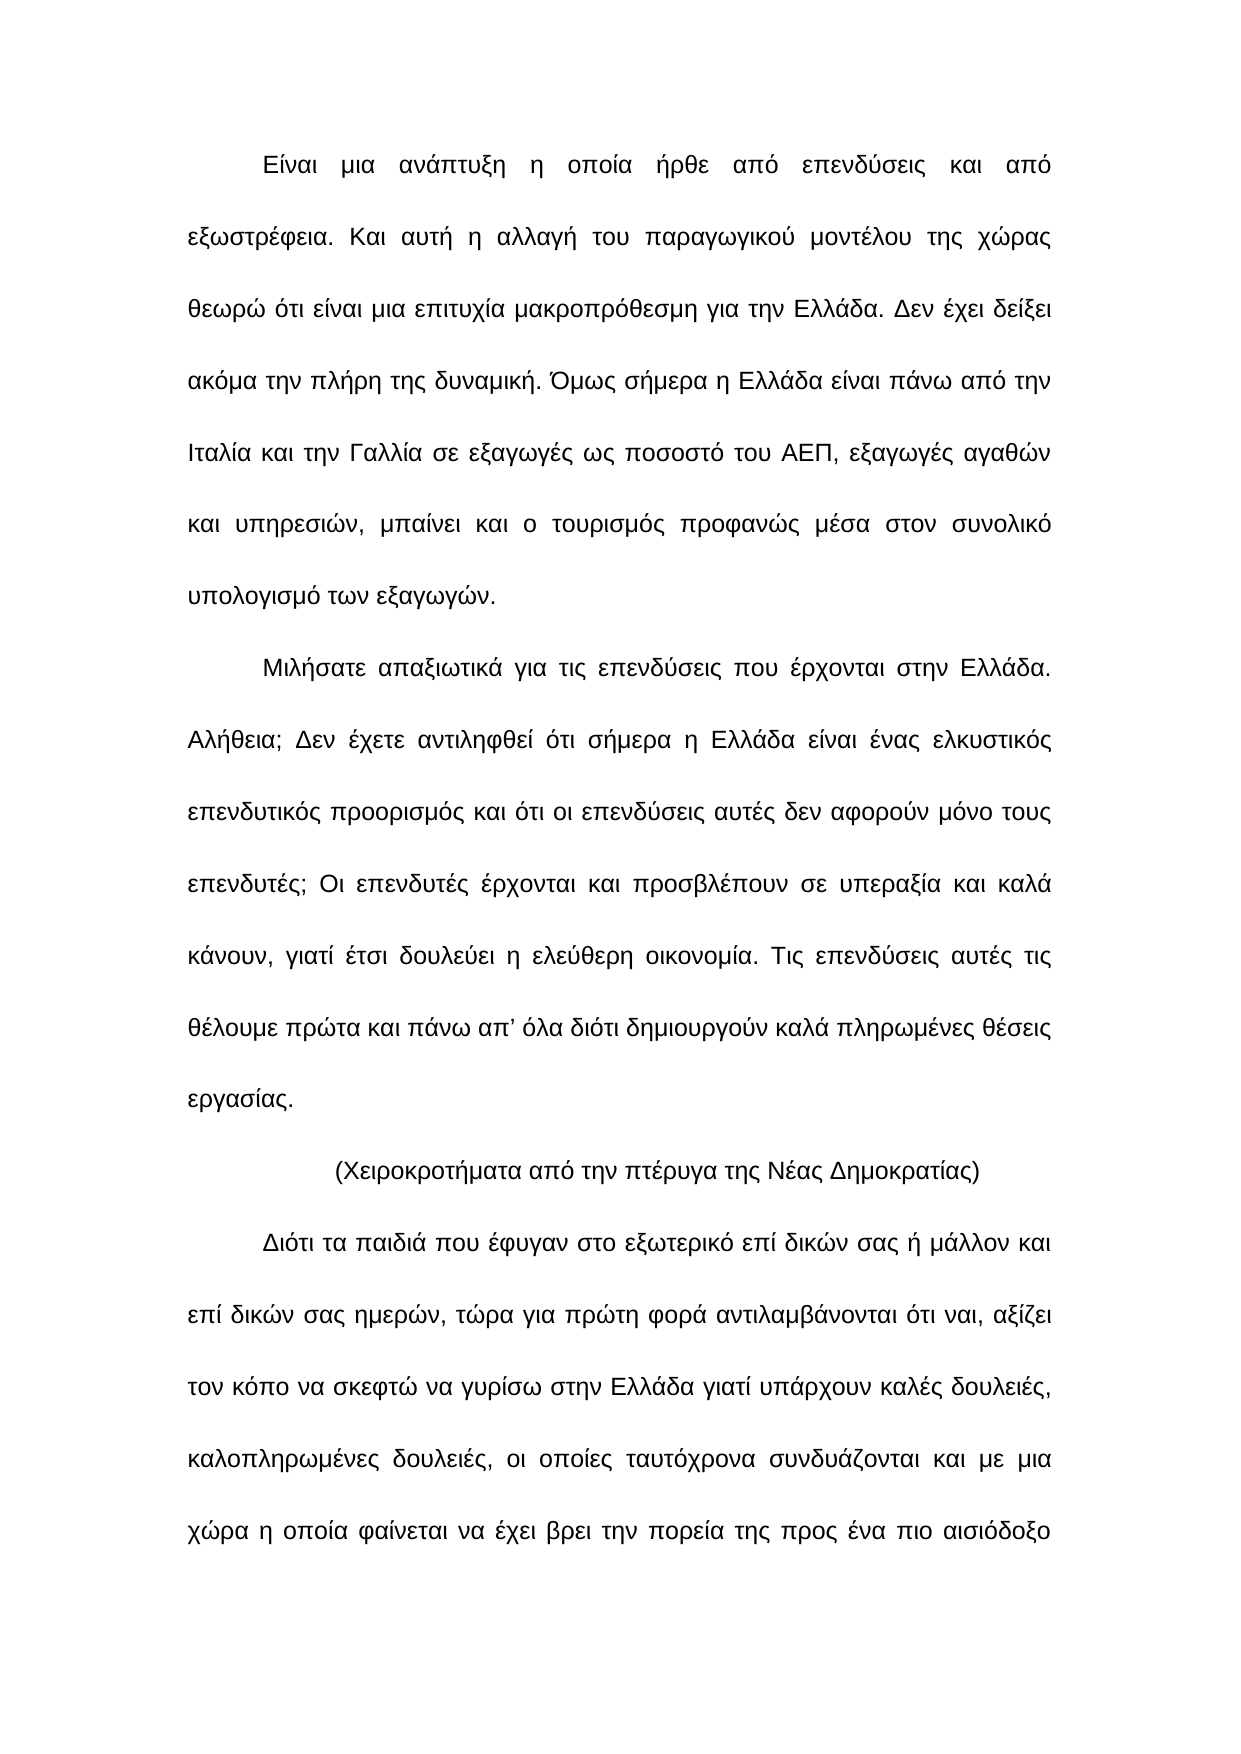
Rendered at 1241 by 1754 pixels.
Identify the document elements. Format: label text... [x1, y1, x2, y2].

text Είναι μια ανάπτυξη η οποία ήρθε από επενδύσεις και από εξωστρέφεια. Και αυτή η αλλαγή του παραγωγικού μοντέλου της χώρας θεωρώ ότι είναι μια επιτυχία μακροπρόθεσμη για την Ελλάδα. Δεν έχει δείξει ακόμα την πλήρη της δυναμική. Όμως σήμερα η Ελλάδα είναι πάνω από την Ιταλία και την Γαλλία σε εξαγωγές ως ποσοστό του ΑΕΠ, εξαγωγές αγαθών και υπηρεσιών, μπαίνει και ο τουρισμός προφανώς μέσα στον συνολικό υπολογισμό των εξαγωγών. [187, 150, 1053, 610]
text Μιλήσατε απαξιωτικά για τις επενδύσεις που έρχονται στην Ελλάδα. Αλήθεια; Δεν έχετε αντιληφθεί ότι σήμερα η Ελλάδα είναι ένας ελκυστικός επενδυτικός προορισμός και ότι οι επενδύσεις αυτές δεν αφορούν μόνο τους επενδυτές; Οι επενδυτές έρχονται και προσβλέπουν σε υπεραξία και καλά κάνουν, γιατί έτσι δουλεύει η ελεύθερη οικονομία. Τις επενδύσεις αυτές τις θέλουμε πρώτα και πάνω απ’ όλα διότι δημιουργούν καλά πληρωμένες θέσεις εργασίας. [187, 653, 1053, 1113]
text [187, 1228, 1053, 1544]
text (Χειροκροτήματα από την πτέρυγα της Νέας Δημοκρατίας) [187, 1156, 1053, 1185]
